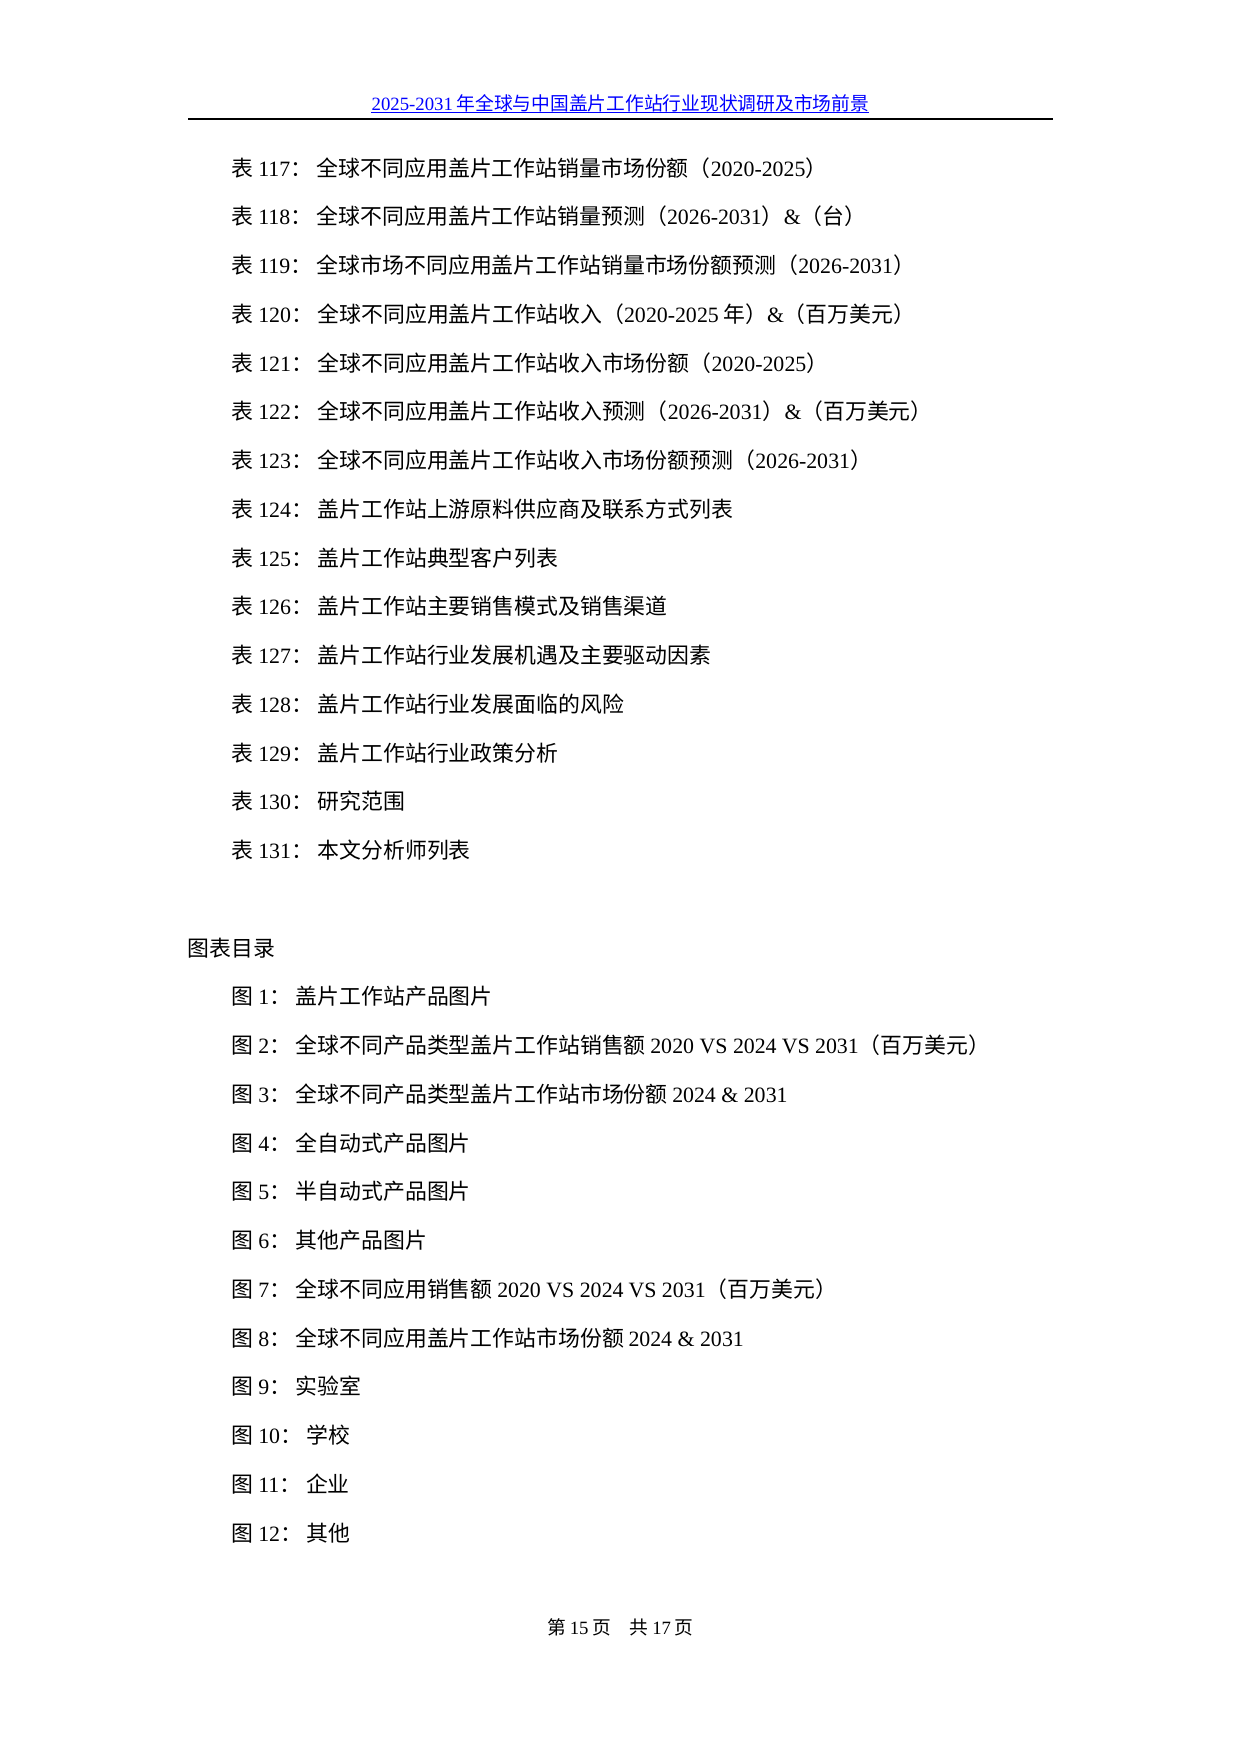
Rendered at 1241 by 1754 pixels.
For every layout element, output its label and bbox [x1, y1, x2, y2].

text [187, 150, 1053, 1548]
